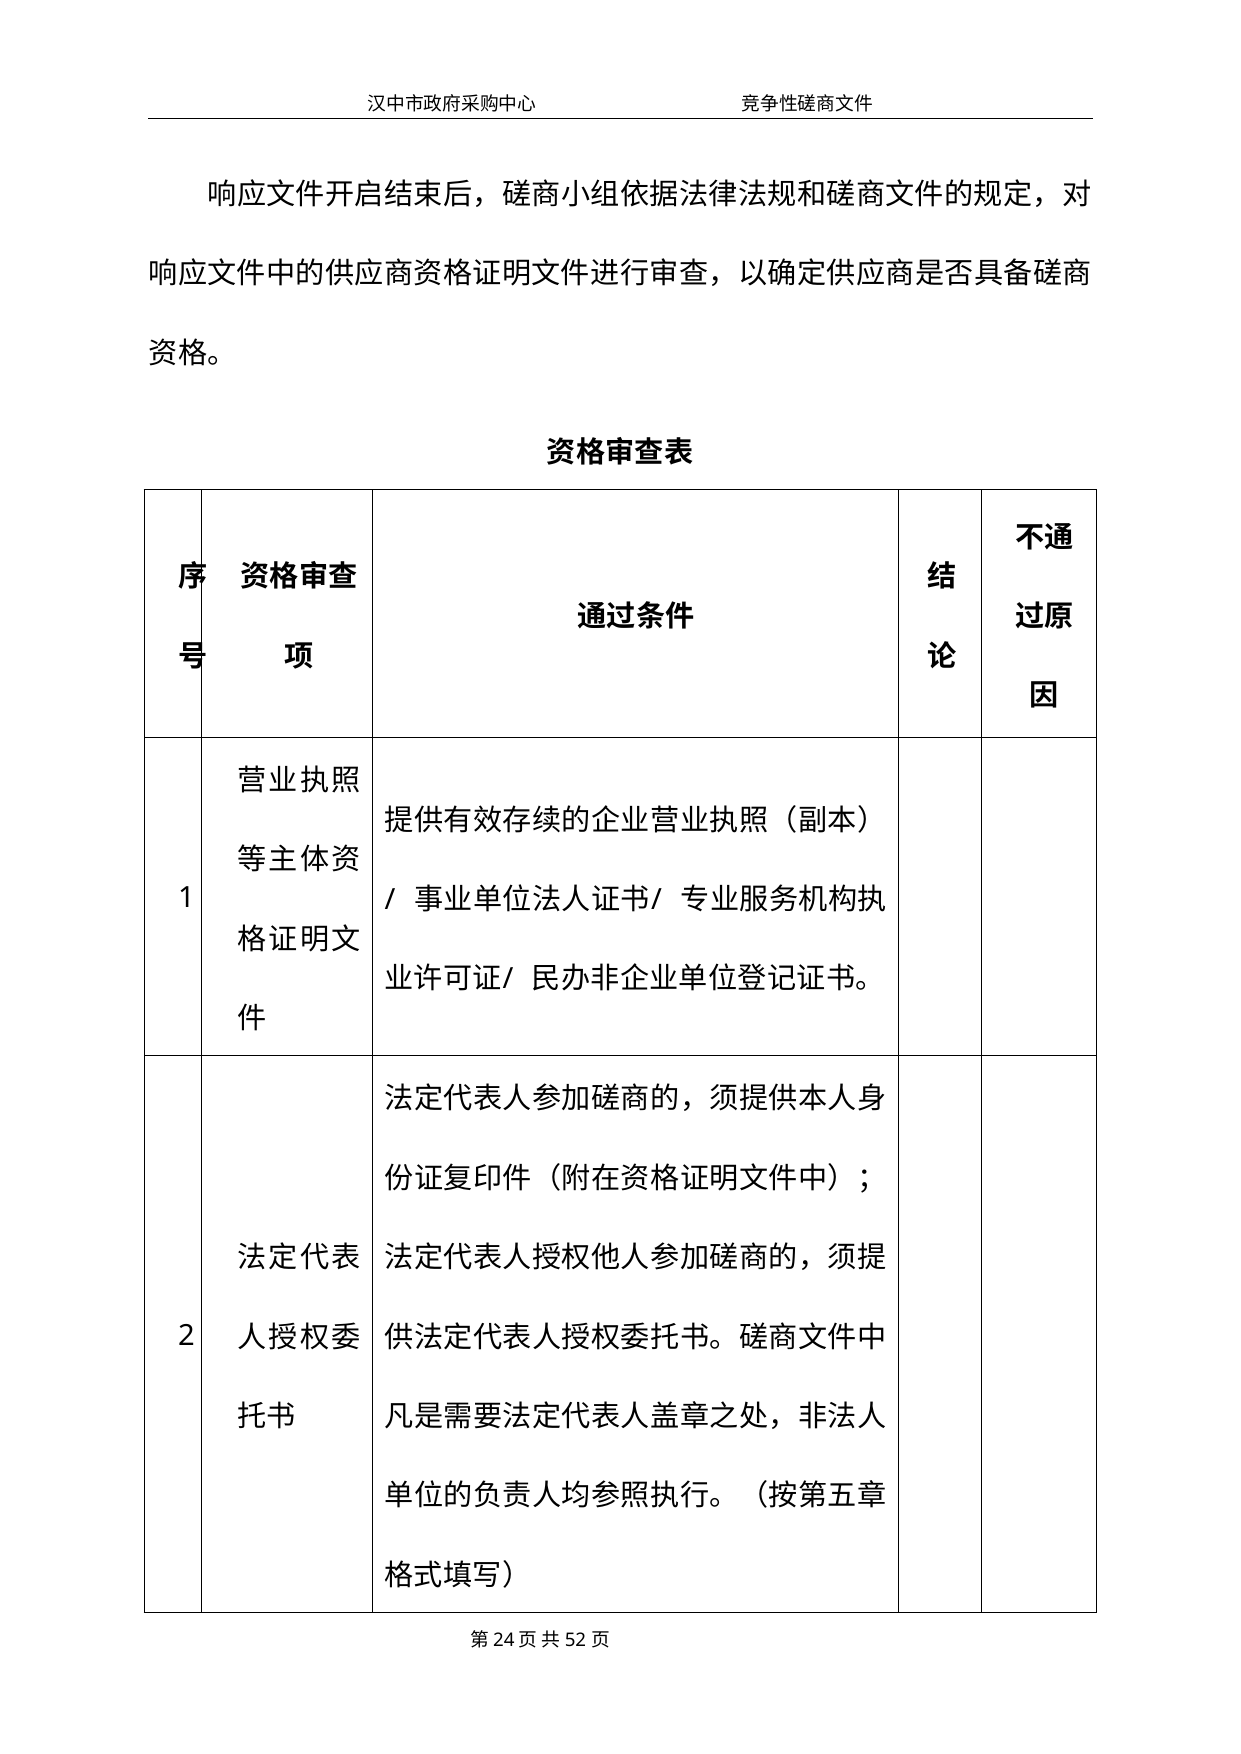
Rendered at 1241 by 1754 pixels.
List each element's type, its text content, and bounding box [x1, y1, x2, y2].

table_header 不通过原因 [982, 490, 1096, 737]
table_cell 法定代表人参加磋商的，须提供本人身份证复印件（附在资格证明文件中）；法定代表人授权他人参加磋商的，须提供法定代表人授权委托书。磋商文件中凡是需要法定代表人盖章之处，非法人单位的负责人均参照执行。（按第五章格式填写） [373, 1056, 898, 1612]
table_header 序号 [145, 490, 201, 737]
table_header 结论 [899, 490, 981, 737]
table_cell [899, 738, 981, 1055]
table_cell [982, 1056, 1096, 1612]
table_cell [899, 1056, 981, 1612]
table_header 通过条件 [373, 490, 898, 737]
table_header 资格审查项 [202, 490, 372, 737]
table_cell 1 [145, 738, 201, 1055]
table_cell 法定代表人授权委托书 [202, 1056, 372, 1612]
table_cell 营业执照等主体资格证明文件 [202, 738, 372, 1055]
text 响应文件开启结束后，磋商小组依据法律法规和磋商文件的规定，对响应文件中的供应商资格证明文件进行审查，以确定供应商是否具备磋商资格。 [148, 152, 1092, 390]
table_cell 2 [145, 1056, 201, 1612]
table_cell 提供有效存续的企业营业执照（副本）/事业单位法人证书/专业服务机构执业许可证/民办非企业单位登记证书。 [373, 738, 898, 1055]
table_cell [982, 738, 1096, 1055]
text 资格审查表 [148, 410, 1092, 489]
